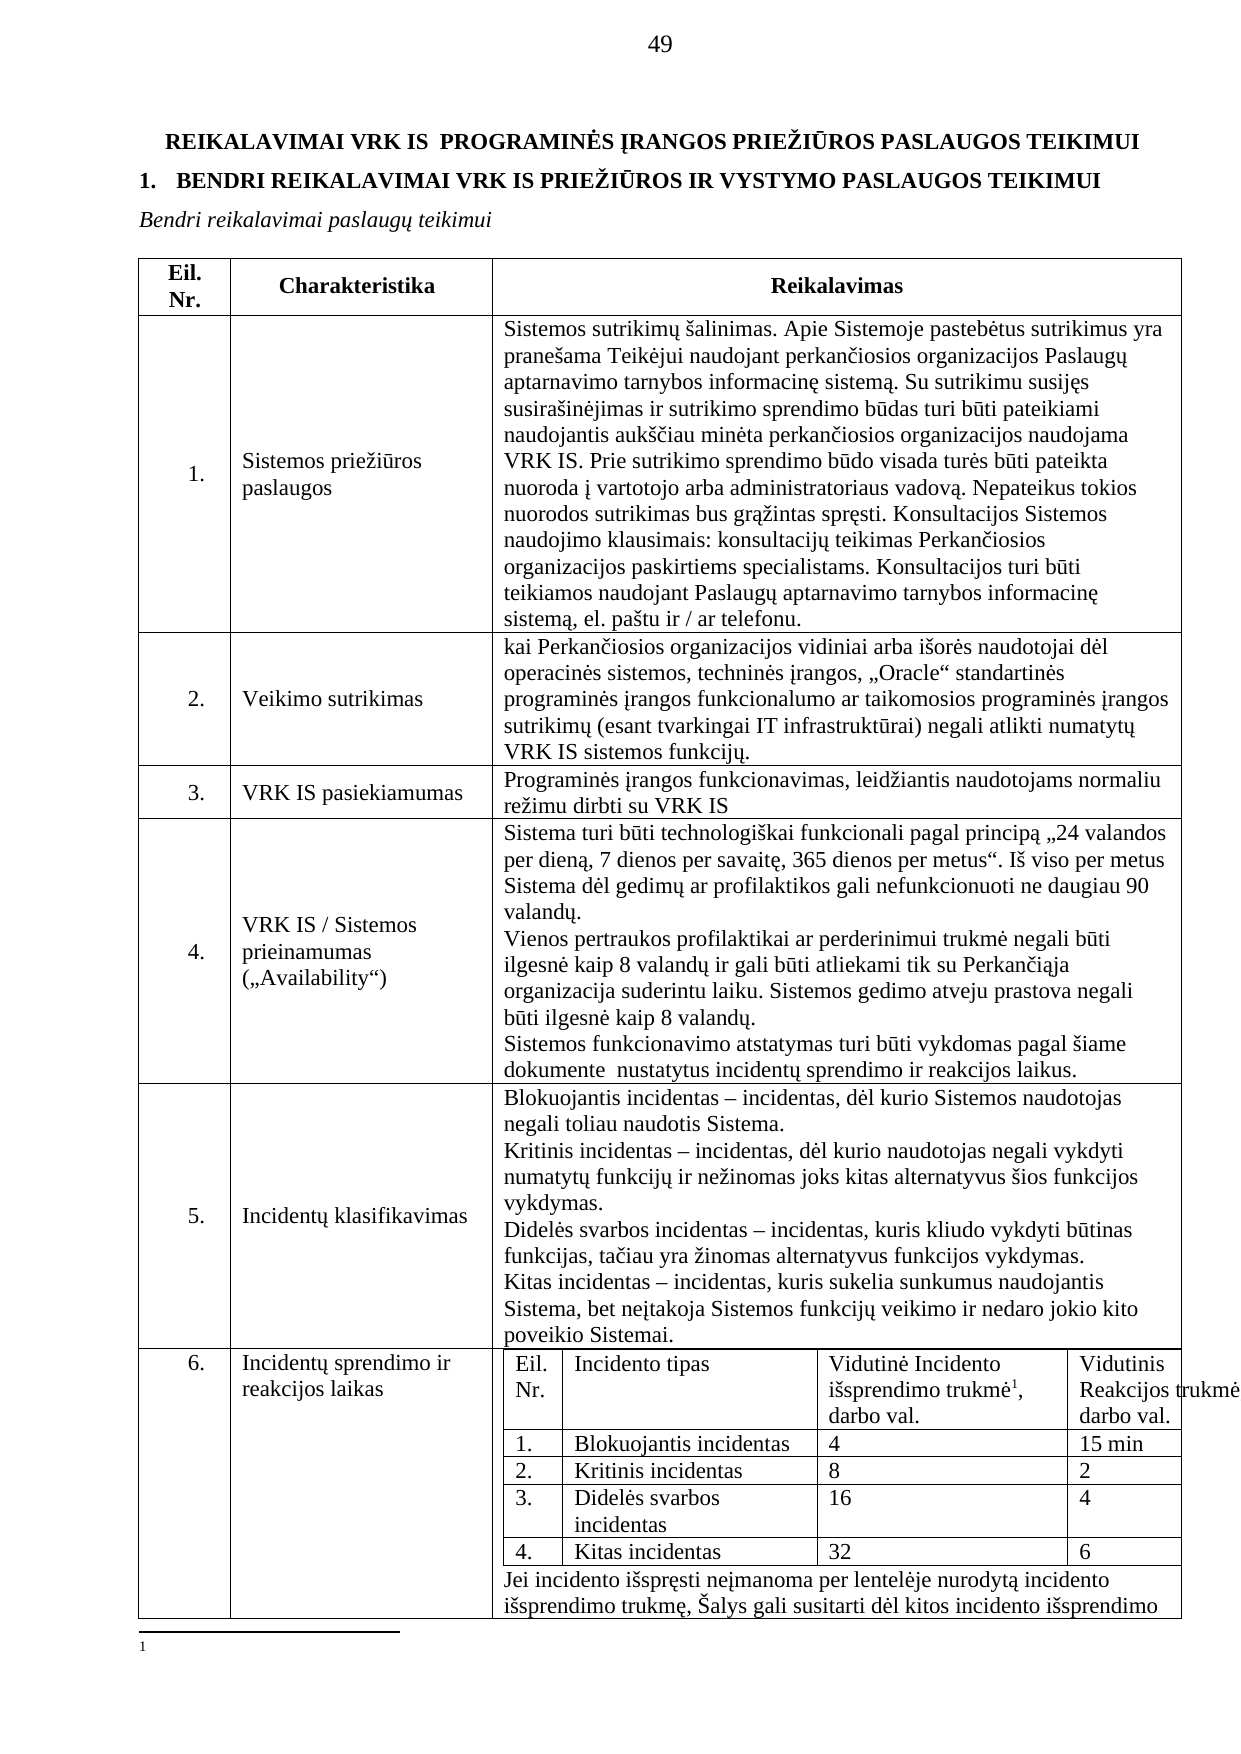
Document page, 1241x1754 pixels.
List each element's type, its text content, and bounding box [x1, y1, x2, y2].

list BENDRI REIKALAVIMAI VRK IS PRIEŽIŪROS IR VYSTYMO PASLAUGOS TEIKIMUI [139, 167, 1181, 194]
table_cell Incidentų klasifikavimas [231, 1084, 492, 1347]
table_cell [139, 1084, 230, 1347]
table_cell Incidentų sprendimo ir reakcijos laikas [231, 1349, 492, 1618]
table_cell Sistemos sutrikimų šalinimas. Apie Sistemoje pastebėtus sutrikimus yra pranešama Teikėjui naudojant perkančiosios organizacijos Paslaugų aptarnavimo tarnybos informacinę sistemą. Su sutrikimu susijęs susirašinėjimas ir sutrikimo sprendimo būdas turi būti pateikiami naudojantis aukščiau minėta perkančiosios organizacijos naudojama VRK IS. Prie sutrikimo sprendimo būdo visada turės būti pateikta nuoroda į vartotojo arba administratoriaus vadovą. Nepateikus tokios nuorodos sutrikimas bus grąžintas spręsti. Konsultacijos Sistemos naudojimo klausimais: konsultacijų teikimas Perkančiosios organizacijos paskirtiems specialistams. Konsultacijos turi būti teikiamos naudojant Paslaugų aptarnavimo tarnybos informacinę sistemą, el. paštu ir / ar telefonu. [493, 316, 1181, 632]
table_header Charakteristika [231, 259, 492, 314]
table_cell VRK IS / Sistemos prieinamumas („Availability“) [231, 819, 492, 1083]
text Bendri reikalavimai paslaugų teikimui [139, 206, 1181, 232]
table_cell [139, 633, 230, 764]
table_cell VRK IS pasiekiamumas [231, 766, 492, 818]
table_cell [139, 766, 230, 818]
table_cell Blokuojantis incidentas – incidentas, dėl kurio Sistemos naudotojas negali toliau naudotis Sistema. Kritinis incidentas – incidentas, dėl kurio naudotojas negali vykdyti numatytų funkcijų ir nežinomas joks kitas alternatyvus šios funkcijos vykdymas. Didelės svarbos incidentas – incidentas, kuris kliudo vykdyti būtinas funkcijas, tačiau yra žinomas alternatyvus funkcijos vykdymas. Kitas incidentas – incidentas, kuris sukelia sunkumus naudojantis Sistema, bet neįtakoja Sistemos funkcijų veikimo ir nedaro jokio kito poveikio Sistemai. [493, 1084, 1181, 1347]
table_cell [493, 1349, 1181, 1618]
table_cell Sistema turi būti technologiškai funkcionali pagal principą „24 valandos per dieną, 7 dienos per savaitę, 365 dienos per metus“. Iš viso per metus Sistema dėl gedimų ar profilaktikos gali nefunkcionuoti ne daugiau 90 valandų. Vienos pertraukos profilaktikai ar perderinimui trukmė negali būti ilgesnė kaip 8 valandų ir gali būti atliekami tik su Perkančiąja organizacija suderintu laiku. Sistemos gedimo atveju prastova negali būti ilgesnė kaip 8 valandų. Sistemos funkcionavimo atstatymas turi būti vykdomas pagal šiame dokumente nustatytus incidentų sprendimo ir reakcijos laikus. [493, 819, 1181, 1083]
table_cell Sistemos priežiūros paslaugos [231, 316, 492, 632]
table_header Eil. Nr. [139, 259, 230, 314]
subtitle REIKALAVIMAI VRK IS PROGRAMINĖS ĮRANGOS PRIEŽIŪROS PASLAUGOS TEIKIMUI [124, 128, 1181, 155]
table_cell [139, 819, 230, 1083]
table_cell Programinės įrangos funkcionavimas, leidžiantis naudotojams normaliu režimu dirbti su VRK IS [493, 766, 1181, 818]
table_cell [139, 1349, 230, 1618]
table_cell Veikimo sutrikimas [231, 633, 492, 764]
table_cell [139, 316, 230, 632]
table_cell kai Perkančiosios organizacijos vidiniai arba išorės naudotojai dėl operacinės sistemos, techninės įrangos, „Oracle“ standartinės programinės įrangos funkcionalumo ar taikomosios programinės įrangos sutrikimų (esant tvarkingai IT infrastruktūrai) negali atlikti numatytų VRK IS sistemos funkcijų. [493, 633, 1181, 764]
table_header Reikalavimas [493, 259, 1181, 314]
